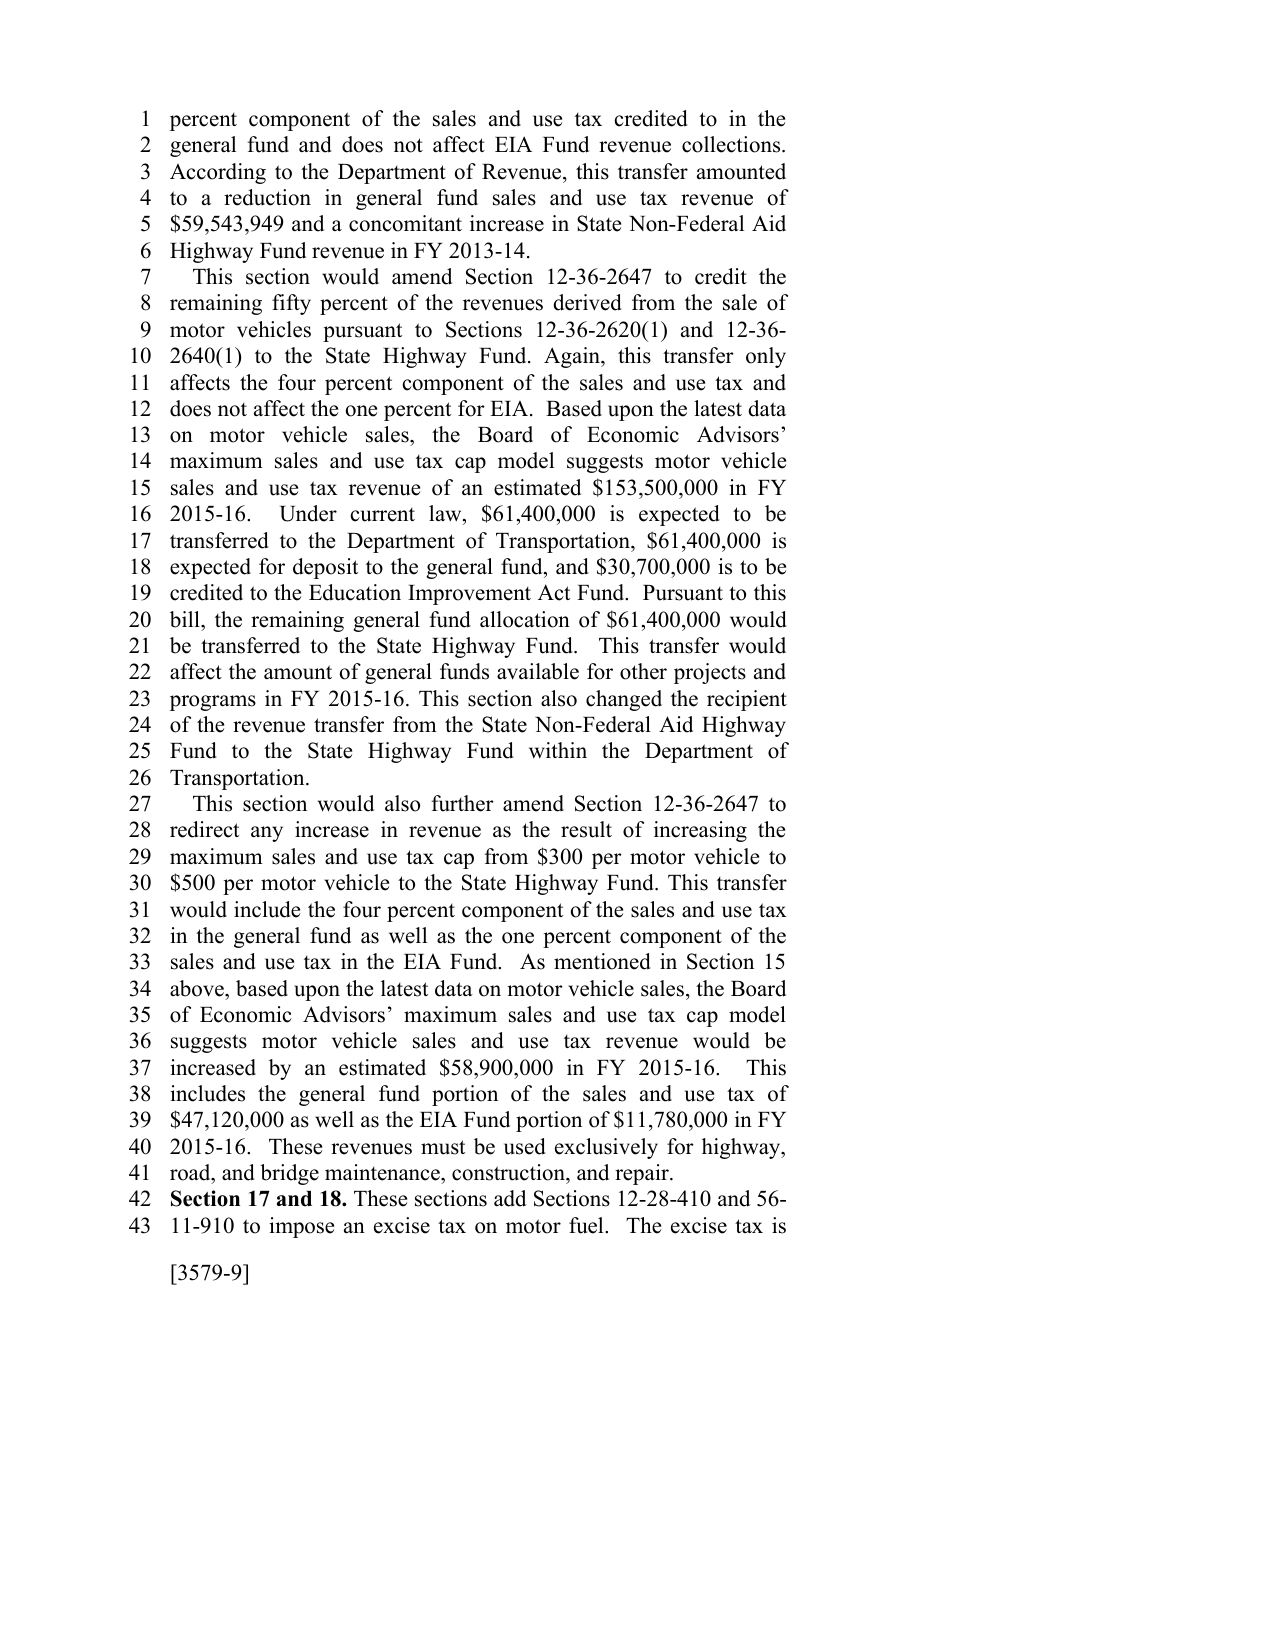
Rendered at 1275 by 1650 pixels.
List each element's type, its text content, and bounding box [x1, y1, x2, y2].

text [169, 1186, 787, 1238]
text This section would amend Section 12-36-2647 to credit the remaining fifty percent of the revenues derived from the sale of motor vehicles pursuant to Sections 12-36-2620(1) and 12-36-2640(1) to the State Highway Fund. Again, this transfer only affects the four percent component of the sales and use tax and does not affect the one percent for EIA. Based upon the latest data on motor vehicle sales, the Board of Economic Advisors’ maximum sales and use tax cap model suggests motor vehicle sales and use tax revenue of an estimated $153,500,000 in FY 2015-16. Under current law, $61,400,000 is expected to be transferred to the Department of Transportation, $61,400,000 is expected for deposit to the general fund, and $30,700,000 is to be credited to the Education Improvement Act Fund. Pursuant to this bill, the remaining general fund allocation of $61,400,000 would be transferred to the State Highway Fund. This transfer would affect the amount of general funds available for other projects and programs in FY 2015-16. This section also changed the recipient of the revenue transfer from the State Non-Federal Aid Highway Fund to the State Highway Fund within the Department of Transportation. [169, 263, 787, 790]
text This section would also further amend Section 12-36-2647 to redirect any increase in revenue as the result of increasing the maximum sales and use tax cap from $300 per motor vehicle to $500 per motor vehicle to the State Highway Fund. This transfer would include the four percent component of the sales and use tax in the general fund as well as the one percent component of the sales and use tax in the EIA Fund. As mentioned in Section 15 above, based upon the latest data on motor vehicle sales, the Board of Economic Advisors’ maximum sales and use tax cap model suggests motor vehicle sales and use tax revenue would be increased by an estimated $58,900,000 in FY 2015-16. This includes the general fund portion of the sales and use tax of $47,120,000 as well as the EIA Fund portion of $11,780,000 in FY 2015-16. These revenues must be used exclusively for highway, road, and bridge maintenance, construction, and repair. [169, 790, 787, 1186]
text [169, 105, 787, 263]
